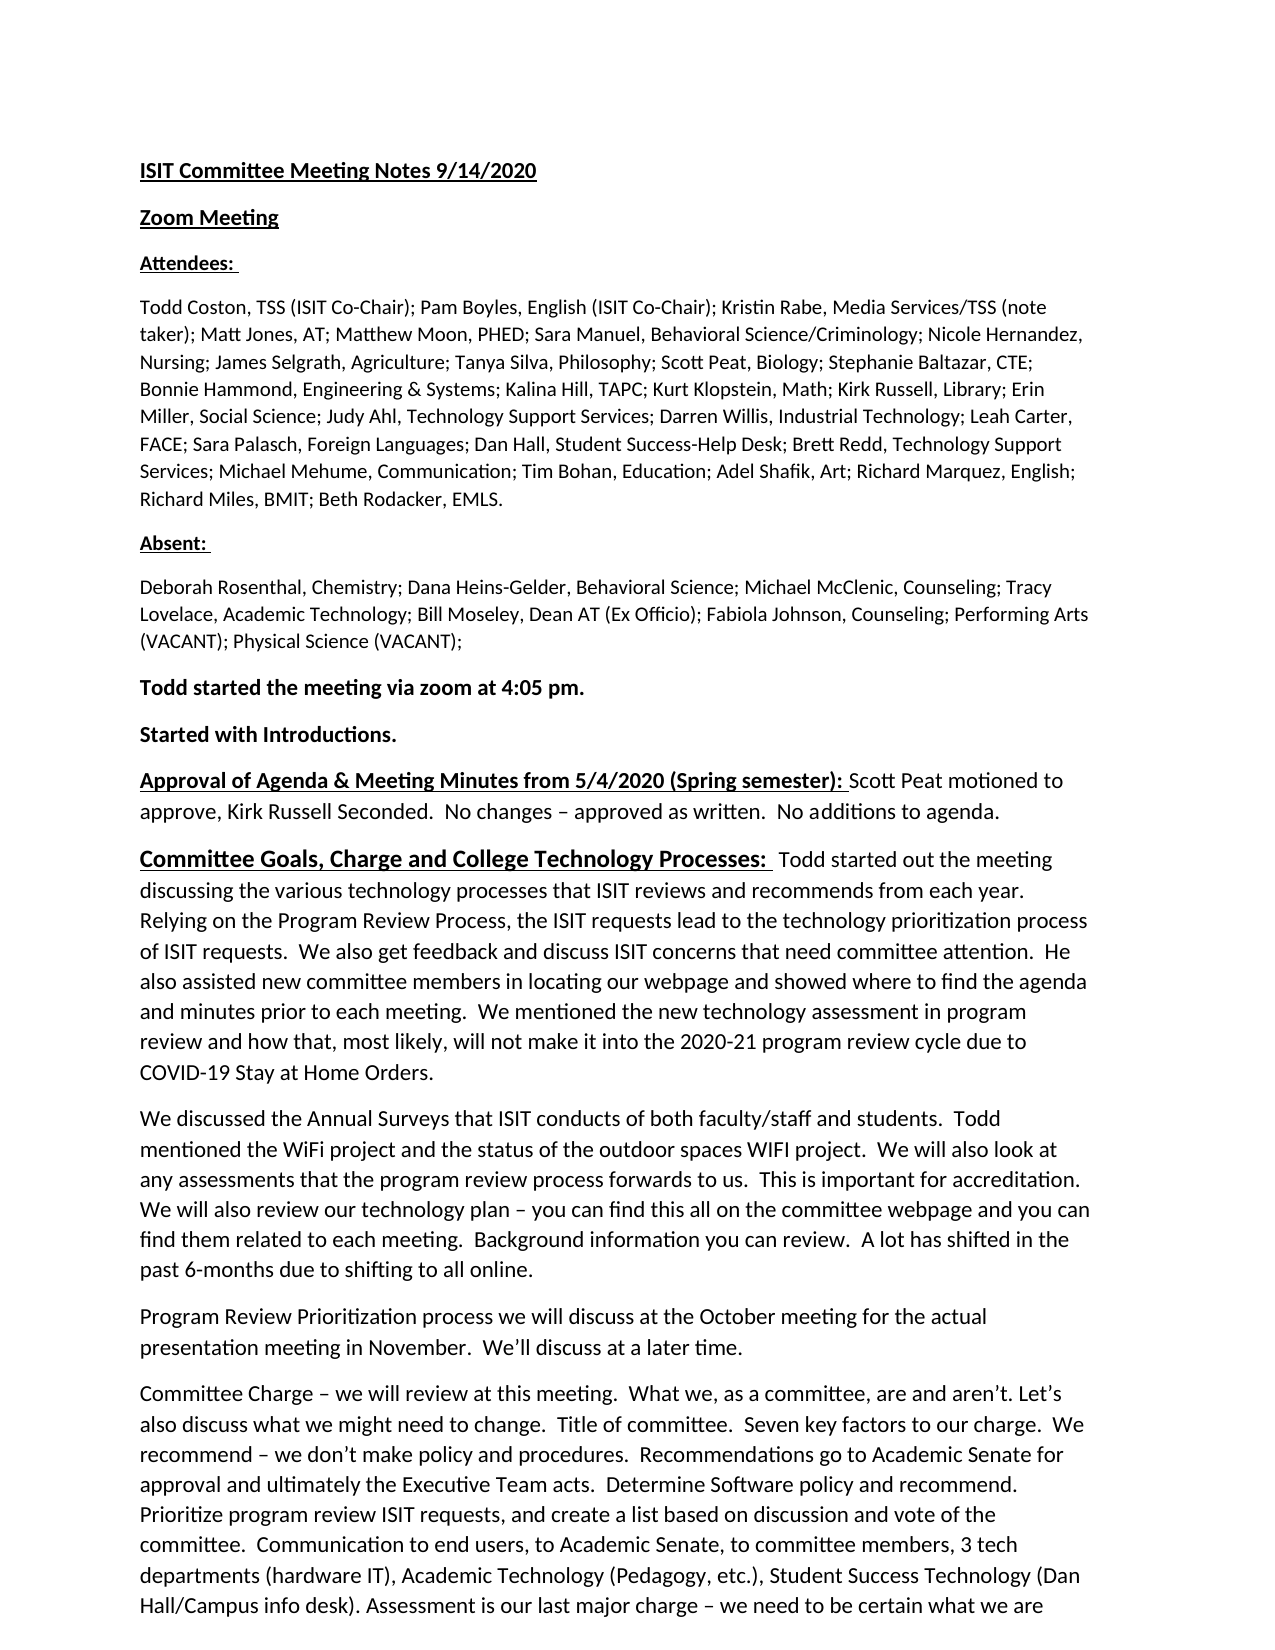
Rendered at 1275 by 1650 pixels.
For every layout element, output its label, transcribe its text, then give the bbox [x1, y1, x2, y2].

text Attendees: [139, 250, 1096, 275]
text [139, 1379, 1096, 1619]
text ISIT Committee Meeting Notes 9/14/2020 [139, 156, 1096, 184]
text Todd started the meeting via zoom at 4:05 pm. [139, 673, 1096, 701]
text Deborah Rosenthal, Chemistry; Dana Heins-Gelder, Behavioral Science; Michael McClenic, Counseling; Tracy Lovelace, Academic Technology; Bill Moseley, Dean AT (Ex Officio); Fabiola Johnson, Counseling; Performing Arts (VACANT); Physical Science (VACANT); [139, 574, 1096, 654]
text Approval of Agenda & Meeting Minutes from 5/4/2020 (Spring semester): Scott Peat motioned to approve, Kirk Russell Seconded. No changes – approved as written. No additions to agenda. [139, 767, 1096, 825]
text Started with Introductions. [139, 720, 1096, 748]
text Program Review Prioritization process we will discuss at the October meeting for the actual presentation meeting in November. We’ll discuss at a later time. [139, 1302, 1096, 1361]
text Zoom Meeting [139, 203, 1096, 231]
text Committee Goals, Charge and College Technology Processes: Todd started out the meeting discussing the various technology processes that ISIT reviews and recommends from each year. Relying on the Program Review Process, the ISIT requests lead to the technology prioritization process of ISIT requests. We also get feedback and discuss ISIT concerns that need committee attention. He also assisted new committee members in locating our webpage and showed where to find the agenda and minutes prior to each meeting. We mentioned the new technology assessment in program review and how that, most likely, will not make it into the 2020-21 program review cycle due to COVID-19 Stay at Home Orders. [139, 844, 1096, 1086]
text Todd Coston, TSS (ISIT Co-Chair); Pam Boyles, English (ISIT Co-Chair); Kristin Rabe, Media Services/TSS (note taker); Matt Jones, AT; Matthew Moon, PHED; Sara Manuel, Behavioral Science/Criminology; Nicole Hernandez, Nursing; James Selgrath, Agriculture; Tanya Silva, Philosophy; Scott Peat, Biology; Stephanie Baltazar, CTE; Bonnie Hammond, Engineering & Systems; Kalina Hill, TAPC; Kurt Klopstein, Math; Kirk Russell, Library; Erin Miller, Social Science; Judy Ahl, Technology Support Services; Darren Willis, Industrial Technology; Leah Carter, FACE; Sara Palasch, Foreign Languages; Dan Hall, Student Success-Help Desk; Brett Redd, Technology Support Services; Michael Mehume, Communication; Tim Bohan, Education; Adel Shafik, Art; Richard Marquez, English; Richard Miles, BMIT; Beth Rodacker, EMLS. [139, 294, 1096, 511]
text Absent: [139, 530, 1096, 555]
text We discussed the Annual Surveys that ISIT conducts of both faculty/staff and students. Todd mentioned the WiFi project and the status of the outdoor spaces WIFI project. We will also look at any assessments that the program review process forwards to us. This is important for accreditation. We will also review our technology plan – you can find this all on the committee webpage and you can find them related to each meeting. Background information you can review. A lot has shifted in the past 6-months due to shifting to all online. [139, 1104, 1096, 1283]
